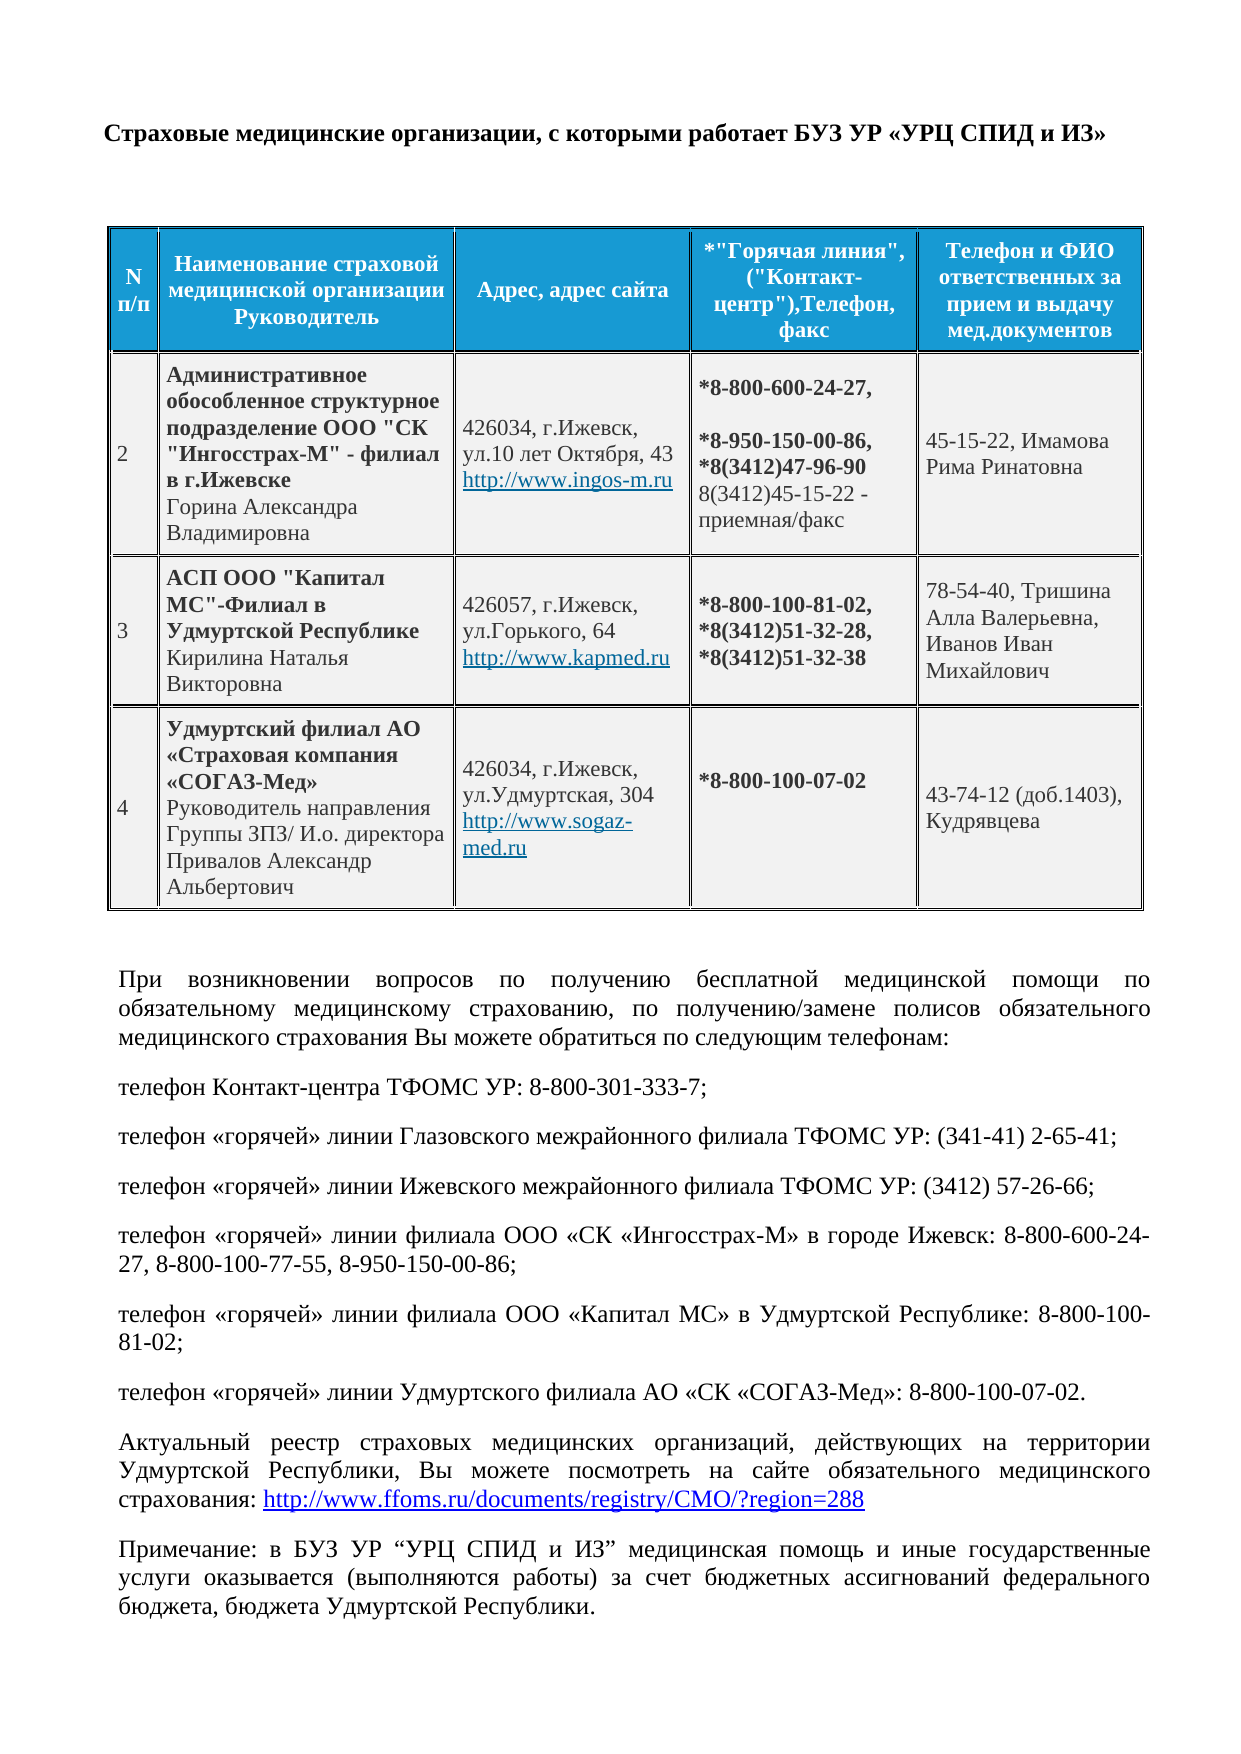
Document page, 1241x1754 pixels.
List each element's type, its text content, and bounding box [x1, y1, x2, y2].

table_header *"Горячая линия", ("Контакт-центр"),Телефон, факс [691, 229, 918, 350]
table_cell 45-15-22, Имамова Рима Ринатовна [919, 350, 1141, 553]
table_header Адрес, адрес сайта [455, 229, 691, 350]
text телефон «горячей» линии филиала ООО «Капитал МС» в Удмуртской Республике: 8-800-100-81-02; [118, 1299, 1152, 1356]
table_cell Административное обособленное структурное подразделение ООО "СК "Ингосстрах-М" - филиал в г.Ижевске Горина Александра Владимировна [160, 354, 453, 553]
text телефон «горячей» линии Глазовского межрайонного филиала ТФОМС УР: (341-41) 2-65-41; [118, 1121, 1152, 1150]
table_cell 2 [111, 350, 157, 553]
table_header Телефон и ФИО ответственных за прием и выдачу мед.документов [918, 229, 1141, 350]
table_cell 426034, г.Ижевск, ул.Удмуртская, 304 http://www.sogaz-med.ru [455, 708, 691, 907]
table_cell *8-800-100-81-02, *8(3412)51-32-28, *8(3412)51-32-38 [692, 557, 916, 704]
text телефон Контакт-центра ТФОМС УР: 8-800-301-333-7; [118, 1072, 1152, 1100]
table_cell *8-800-600-24-27, *8-950-150-00-86, *8(3412)47-96-90 8(3412)45-15-22 - приемная/факс [692, 354, 916, 553]
table_cell 426057, г.Ижевск, ул.Горького, 64 http://www.kapmed.ru [456, 557, 689, 704]
text телефон «горячей» линии Удмуртского филиала АО «СК «СОГАЗ-Мед»: 8-800-100-07-02. [118, 1377, 1152, 1406]
table_header N п/п [111, 229, 158, 350]
table_cell Удмуртский филиал АО «Страховая компания «СОГАЗ-Мед» Руководитель направления Группы ЗПЗ/ И.о. директора Привалов Александр Альбертович [159, 708, 454, 907]
text Актуальный реестр страховых медицинских организаций, действующих на территории Удмуртской Республики, Вы можете посмотреть на сайте обязательного медицинского страхования: http://www.ffoms.ru/documents/registry/CMO/?region=288 [118, 1427, 1152, 1513]
table_cell 43-74-12 (доб.1403), Кудрявцева [918, 704, 1141, 907]
text Страховые медицинские организации, с которыми работает БУЗ УР «УРЦ СПИД и ИЗ» [103, 118, 1152, 147]
table_cell 426034, г.Ижевск, ул.10 лет Октября, 43 http://www.ingos-m.ru [456, 354, 689, 553]
text телефон «горячей» линии филиала ООО «СК «Ингосстрах-М» в городе Ижевск: 8-800-600-24-27, 8-800-100-77-55, 8-950-150-00-86; [118, 1220, 1152, 1278]
table_cell 78-54-40, Тришина Алла Валерьевна, Иванов Иван Михайлович [919, 554, 1141, 704]
text При возникновении вопросов по получению бесплатной медицинской помощи по обязательному медицинскому страхованию, по получению/замене полисов обязательного медицинского страхования Вы можете обратиться по следующим телефонам: [118, 964, 1152, 1051]
table_header Наименование страховой медицинской организации Руководитель [159, 229, 454, 350]
table_cell АСП ООО "Капитал МС"-Филиал в Удмуртской Республике Кирилина Наталья Викторовна [160, 557, 453, 704]
text телефон «горячей» линии Ижевского межрайонного филиала ТФОМС УР: (3412) 57-26-66; [118, 1171, 1152, 1199]
table_cell 4 [111, 704, 158, 907]
text Примечание: в БУЗ УР “УРЦ СПИД и ИЗ” медицинская помощь и иные государственные услуги оказывается (выполняются работы) за счет бюджетных ассигнований федерального бюджета, бюджета Удмуртской Республики. [118, 1534, 1152, 1620]
table_cell 3 [111, 554, 157, 704]
table_cell *8-800-100-07-02 [691, 708, 918, 907]
